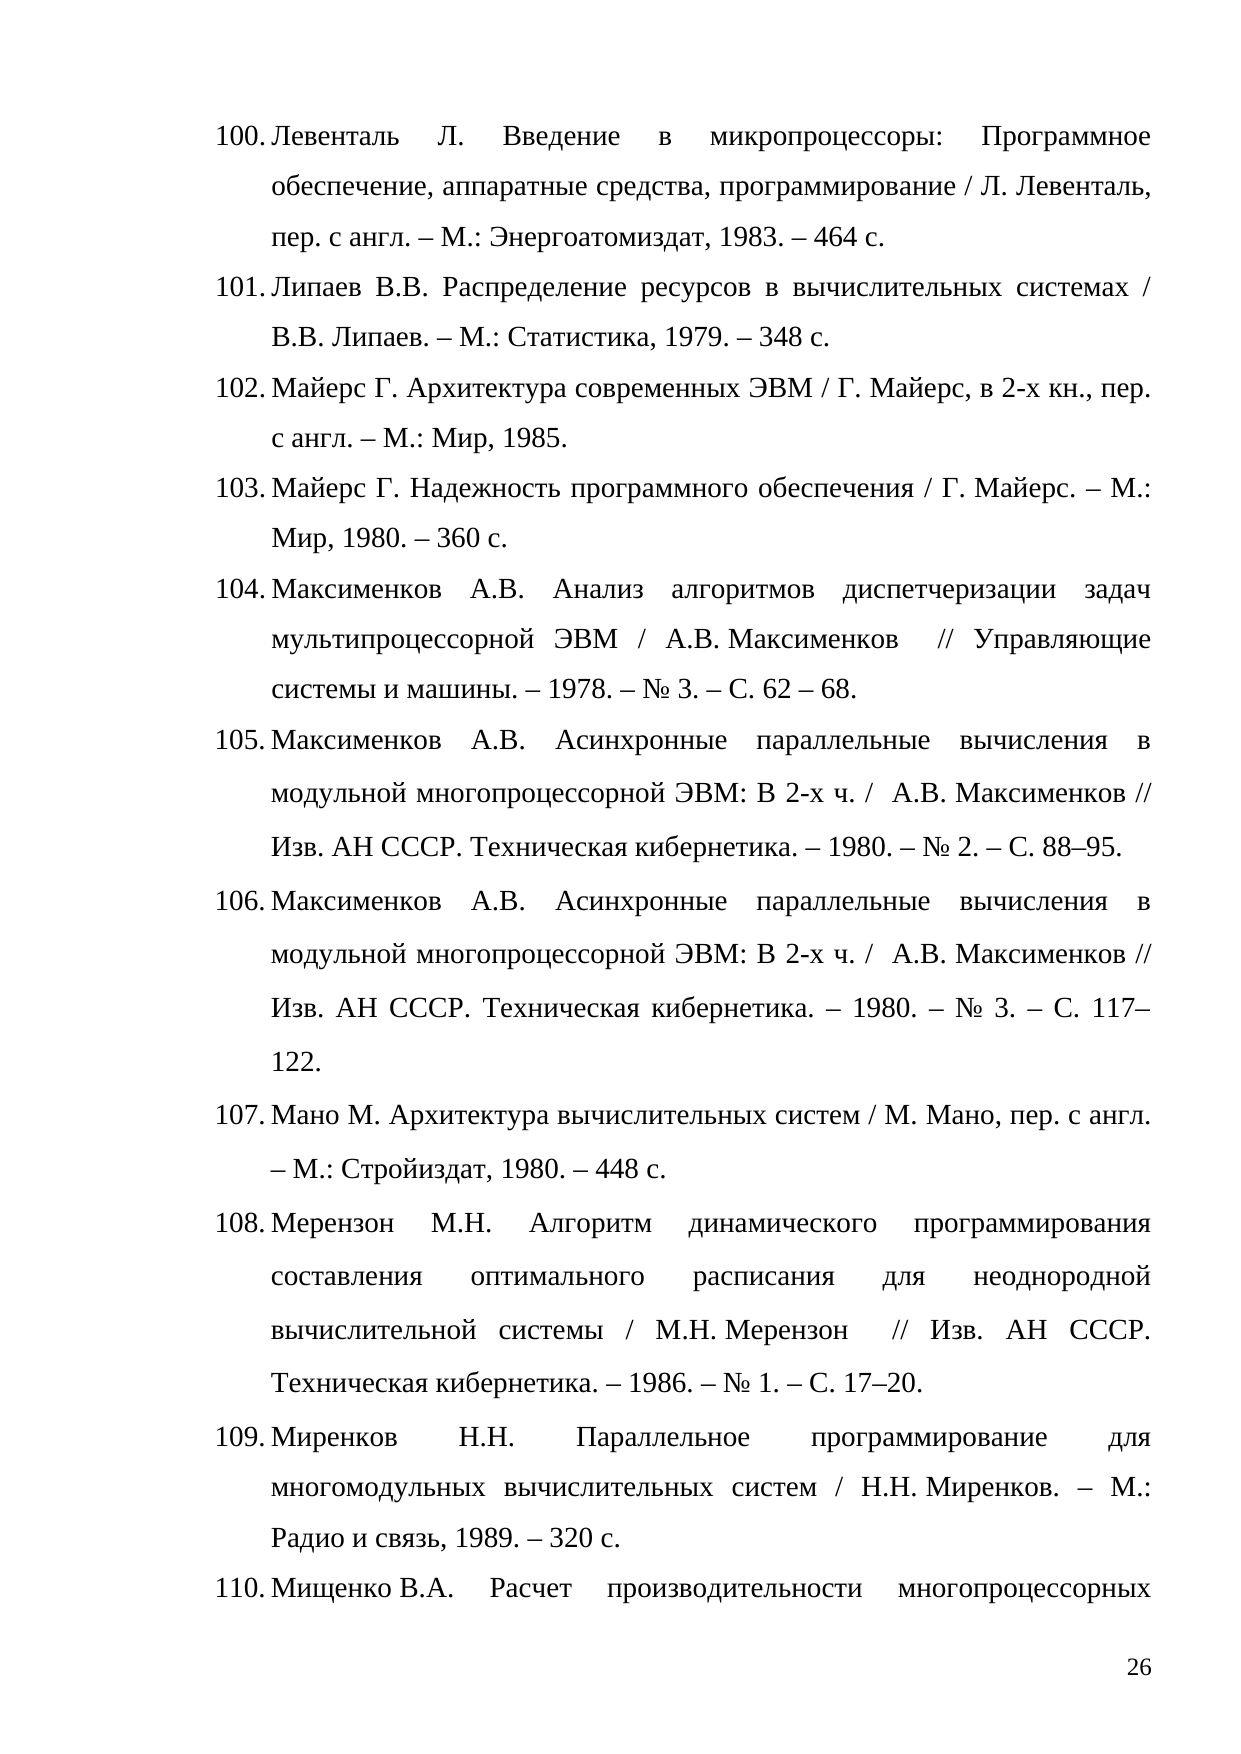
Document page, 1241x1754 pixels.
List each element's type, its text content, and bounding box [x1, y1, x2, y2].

list Майерс Г. Архитектура современных ЭВМ / Г. Майерс, в 2-х кн., пер. с англ. – М.: Мир, 1985. [215, 370, 1152, 453]
list Мерензон М.Н. Алгоритм динамического программирования составления оптимального расписания для неоднородной вычислительной системы / М.Н. Мерензон // Изв. АН СССР. Техническая кибернетика. – 1986. – № 1. – С. 17–20. [214, 1205, 1152, 1399]
list Максименков А.В. Асинхронные параллельные вычисления в модульной многопроцессорной ЭВМ: В 2-х ч. / А.В. Максименков // Изв. АН СССР. Техническая кибернетика. – 1980. – № 2. – С. 88–95. [214, 722, 1152, 863]
list Левенталь Л. Введение в микропроцессоры: Программное обеспечение, аппаратные средства, программирование / Л. Левенталь, пер. с англ. – М.: Энергоатомиздат, 1983. – 464 с. [215, 118, 1152, 252]
list Мано М. Архитектура вычислительных систем / М. Мано, пер. с англ. – М.: Стройиздат, 1980. – 448 с. [214, 1097, 1152, 1184]
list Миренков Н.Н. Параллельное программирование для многомодульных вычислительных систем / Н.Н. Миренков. – М.: Радио и связь, 1989. – 320 с. [214, 1419, 1152, 1553]
list Майерс Г. Надежность программного обеспечения / Г. Майерс. – М.: Мир, 1980. – 360 с. [215, 470, 1152, 554]
list Липаев В.В. Распределение ресурсов в вычислительных системах / В.В. Липаев. – М.: Статистика, 1979. – 348 с. [215, 269, 1152, 353]
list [214, 1570, 1152, 1604]
list Максименков А.В. Асинхронные параллельные вычисления в модульной многопроцессорной ЭВМ: В 2-х ч. / А.В. Максименков // Изв. АН СССР. Техническая кибернетика. – 1980. – № 3. – С. 117–122. [214, 883, 1152, 1077]
list Максименков А.В. Анализ алгоритмов диспетчеризации задач мультипроцессорной ЭВМ / А.В. Максименков // Управляющие системы и машины. – 1978. – № 3. – С. 62 – 68. [215, 571, 1152, 705]
